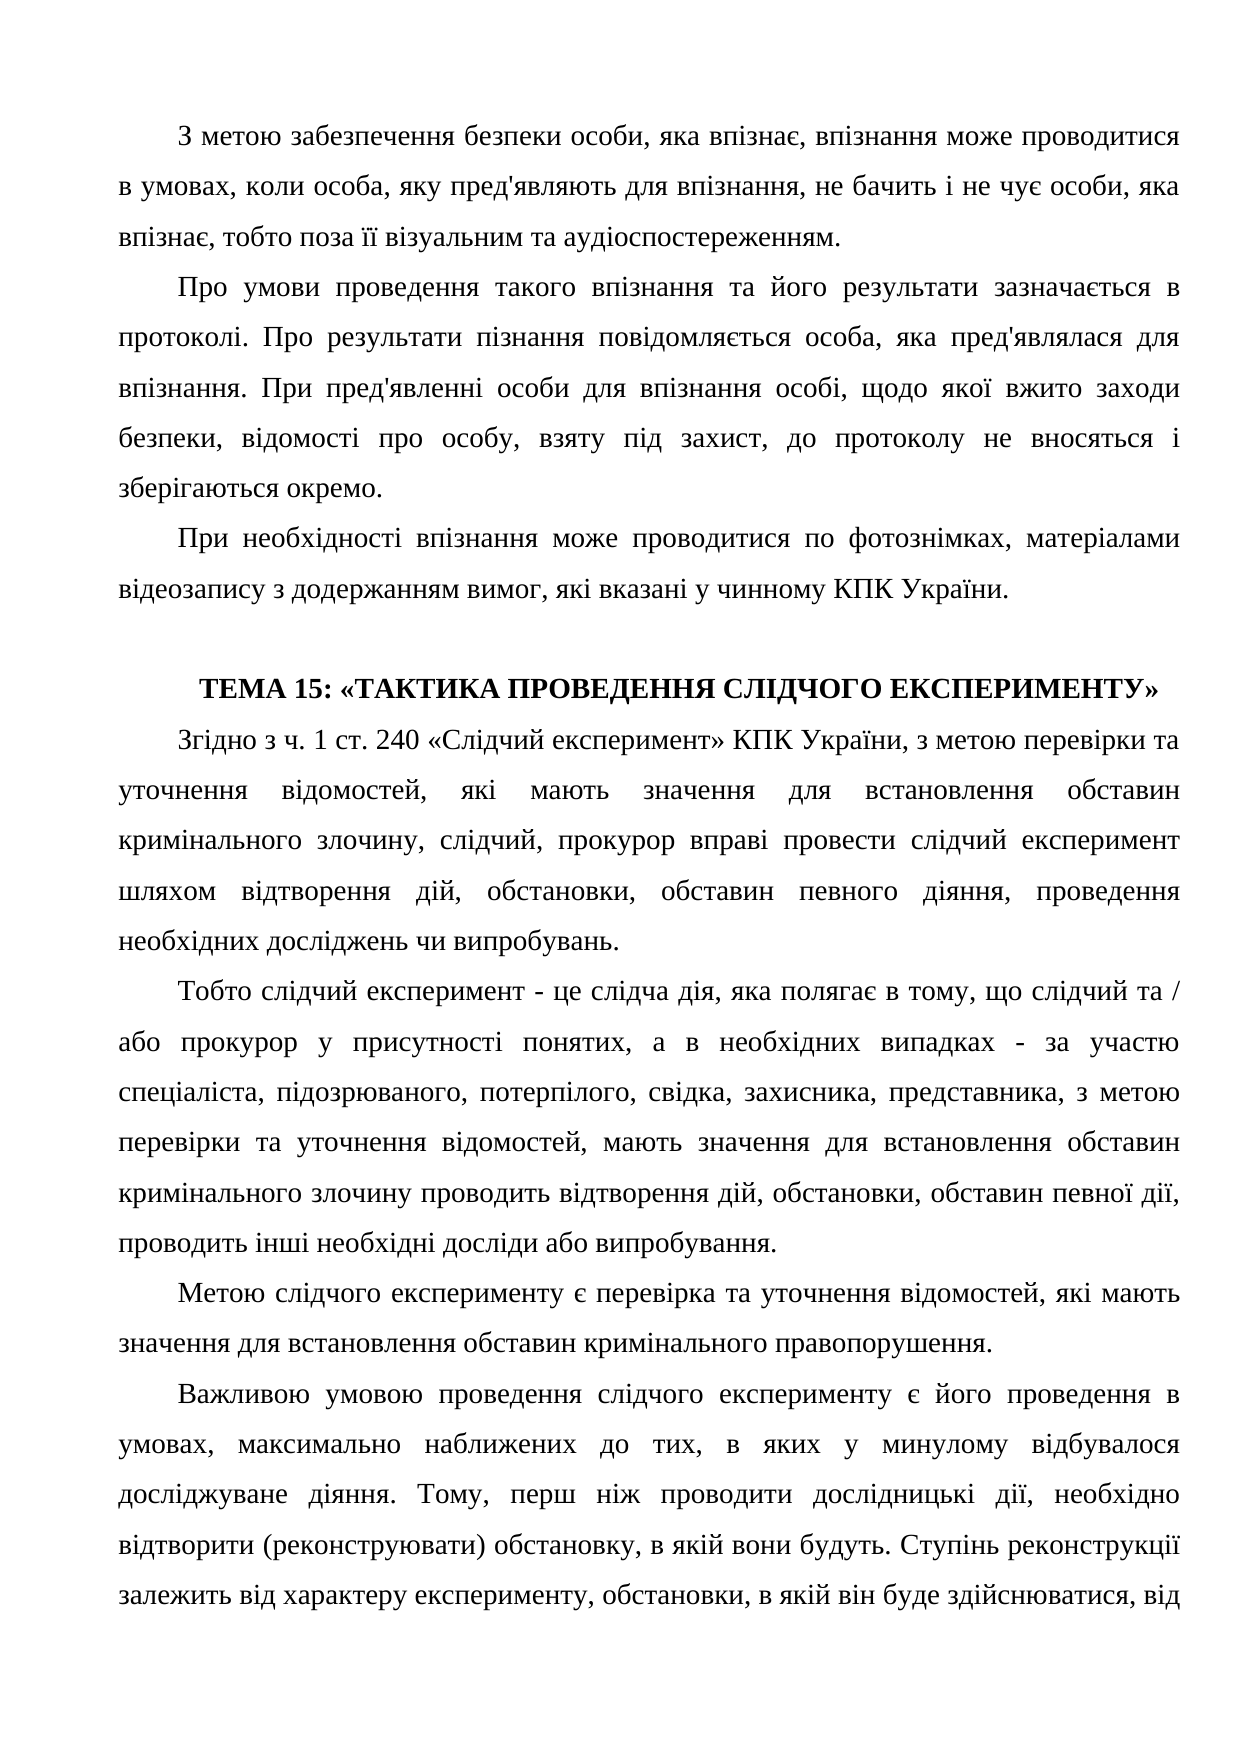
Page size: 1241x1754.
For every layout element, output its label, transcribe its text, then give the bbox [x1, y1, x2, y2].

text ТЕМА 15: «ТАКТИКА ПРОВЕДЕННЯ СЛІДЧОГО ЕКСПЕРИМЕНТУ» [118, 672, 1181, 705]
text З метою забезпечення безпеки особи, яка впізнає, впізнання може проводитися в умовах, коли особа, яку пред'являють для впізнання, не бачить і не чує особи, яка впізнає, тобто поза її візуальним та аудіоспостереженням. [118, 118, 1181, 252]
text Тобто слідчий експеримент - це слідча дія, яка полягає в тому, що слідчий та / або прокурор у присутності понятих, а в необхідних випадках - за участю спеціаліста, підозрюваного, потерпілого, свідка, захисника, представника, з метою перевірки та уточнення відомостей, мають значення для встановлення обставин кримінального злочину проводить відтворення дій, обстановки, обставин певної дії, проводить інші необхідні досліди або випробування. [118, 973, 1181, 1258]
text При необхідності впізнання може проводитися по фотознімках, матеріалами відеозапису з додержанням вимог, які вказані у чинному КПК України. [118, 521, 1181, 604]
text Метою слідчого експерименту є перевірка та уточнення відомостей, які мають значення для встановлення обставин кримінального правопорушення. [118, 1275, 1181, 1359]
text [118, 1376, 1181, 1611]
text Згідно з ч. 1 ст. 240 «Слідчий експеримент» КПК України, з метою перевірки та уточнення відомостей, які мають значення для встановлення обставин кримінального злочину, слідчий, прокурор вправі провести слідчий експеримент шляхом відтворення дій, обстановки, обставин певного діяння, проведення необхідних досліджень чи випробувань. [118, 722, 1181, 957]
text Про умови проведення такого впізнання та його результати зазначається в протоколі. Про результати пізнання повідомляється особа, яка пред'являлася для впізнання. При пред'явленні особи для впізнання особі, щодо якої вжито заходи безпеки, відомості про особу, взяту під захист, до протоколу не вносяться і зберігаються окремо. [118, 269, 1181, 504]
